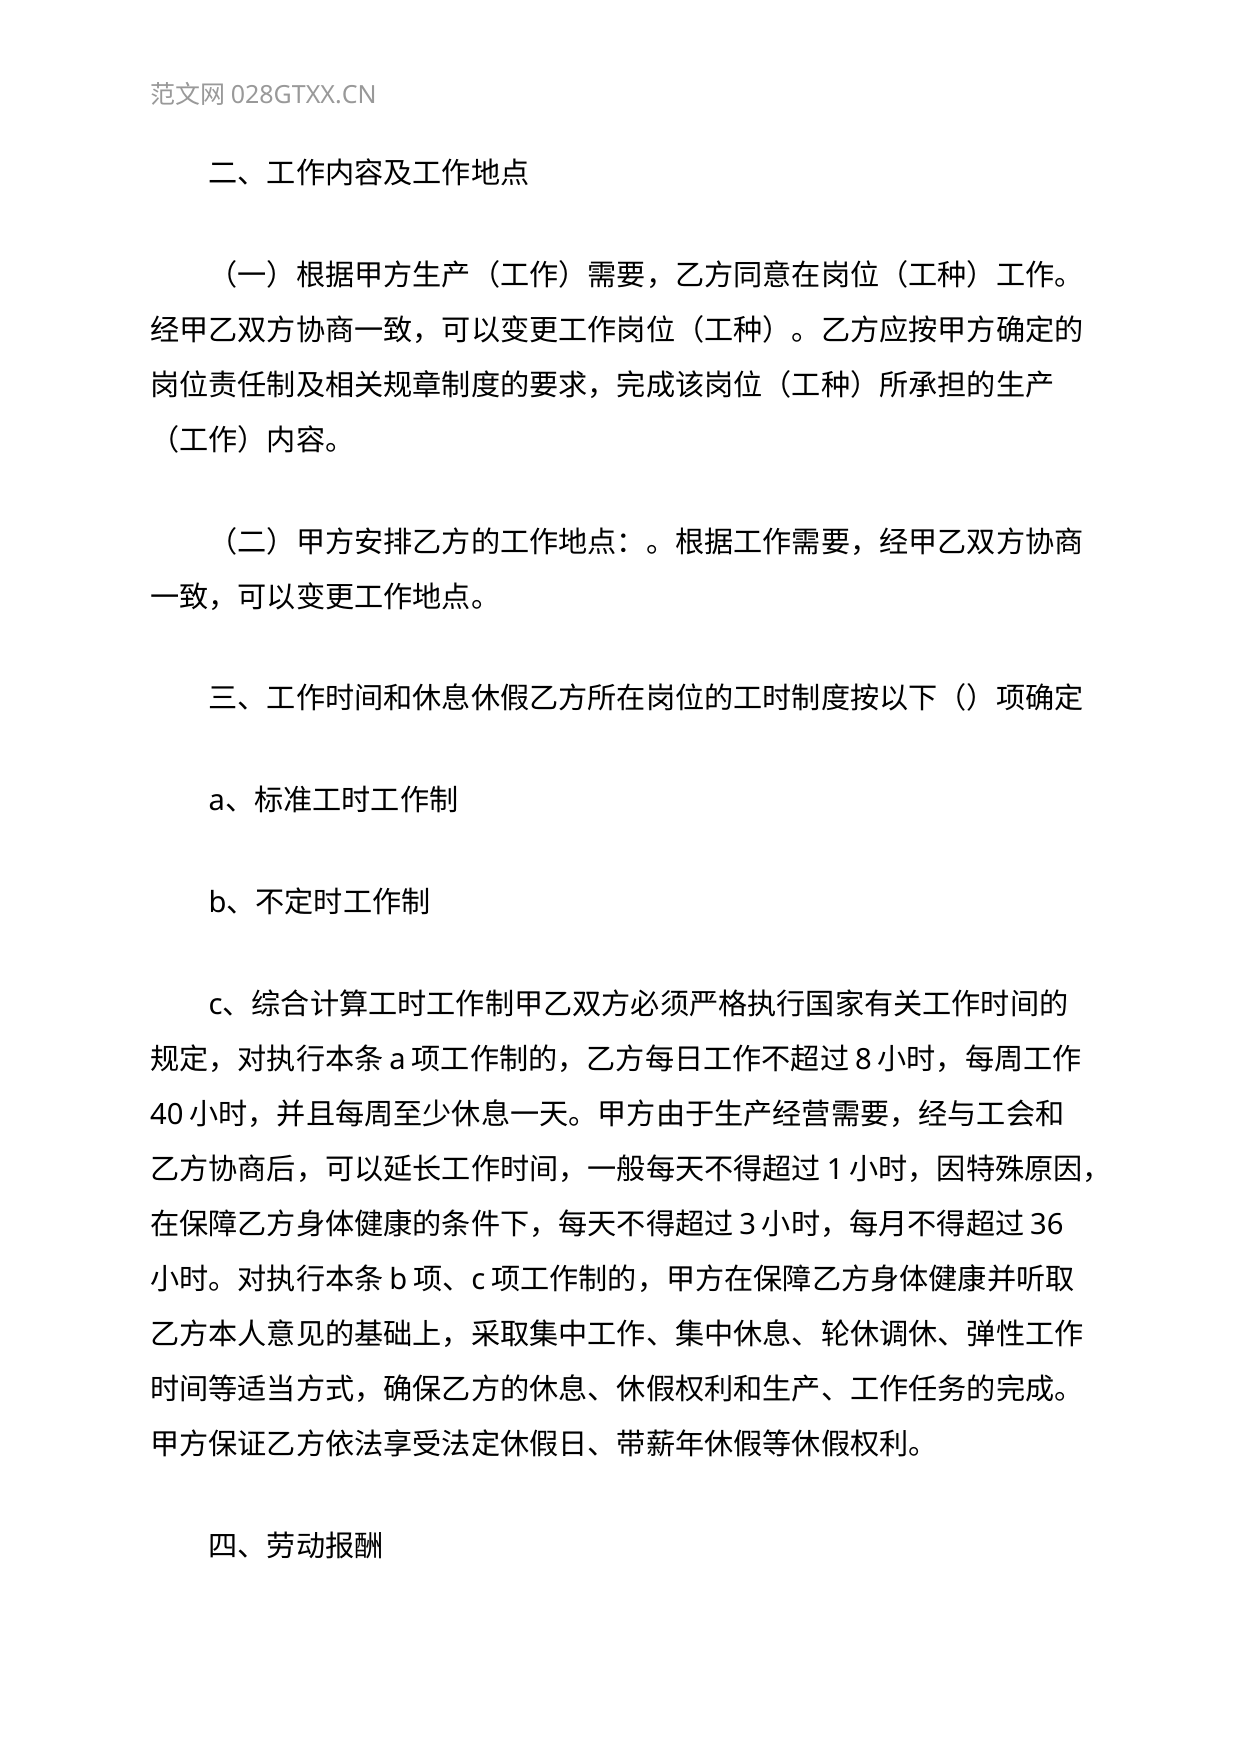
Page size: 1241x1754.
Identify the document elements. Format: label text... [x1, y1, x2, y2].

text （一）根据甲方生产（工作）需要，乙方同意在岗位（工种）工作。经甲乙双方协商一致，可以变更工作岗位（工种）。乙方应按甲方确定的岗位责任制及相关规章制度的要求，完成该岗位（工种）所承担的生产（工作）内容。 [150, 252, 1090, 459]
text 三、工作时间和休息休假乙方所在岗位的工时制度按以下（）项确定 [150, 675, 1090, 717]
text （二）甲方安排乙方的工作地点：。根据工作需要，经甲乙双方协商一致，可以变更工作地点。 [150, 518, 1090, 615]
text 二、工作内容及工作地点 [150, 150, 1090, 192]
text b、不定时工作制 [150, 879, 1090, 921]
text c、综合计算工时工作制甲乙双方必须严格执行国家有关工作时间的规定，对执行本条a项工作制的，乙方每日工作不超过8小时，每周工作40小时，并且每周至少休息一天。甲方由于生产经营需要，经与工会和乙方协商后，可以延长工作时间，一般每天不得超过1小时，因特殊原因，在保障乙方身体健康的条件下，每天不得超过3小时，每月不得超过36小时。对执行本条b项、c项工作制的，甲方在保障乙方身体健康并听取乙方本人意见的基础上，采取集中工作、集中休息、轮休调休、弹性工作时间等适当方式，确保乙方的休息、休假权利和生产、工作任务的完成。甲方保证乙方依法享受法定休假日、带薪年休假等休假权利。 [150, 981, 1090, 1463]
text 四、劳动报酬 [150, 1522, 1090, 1564]
text a、标准工时工作制 [150, 777, 1090, 819]
